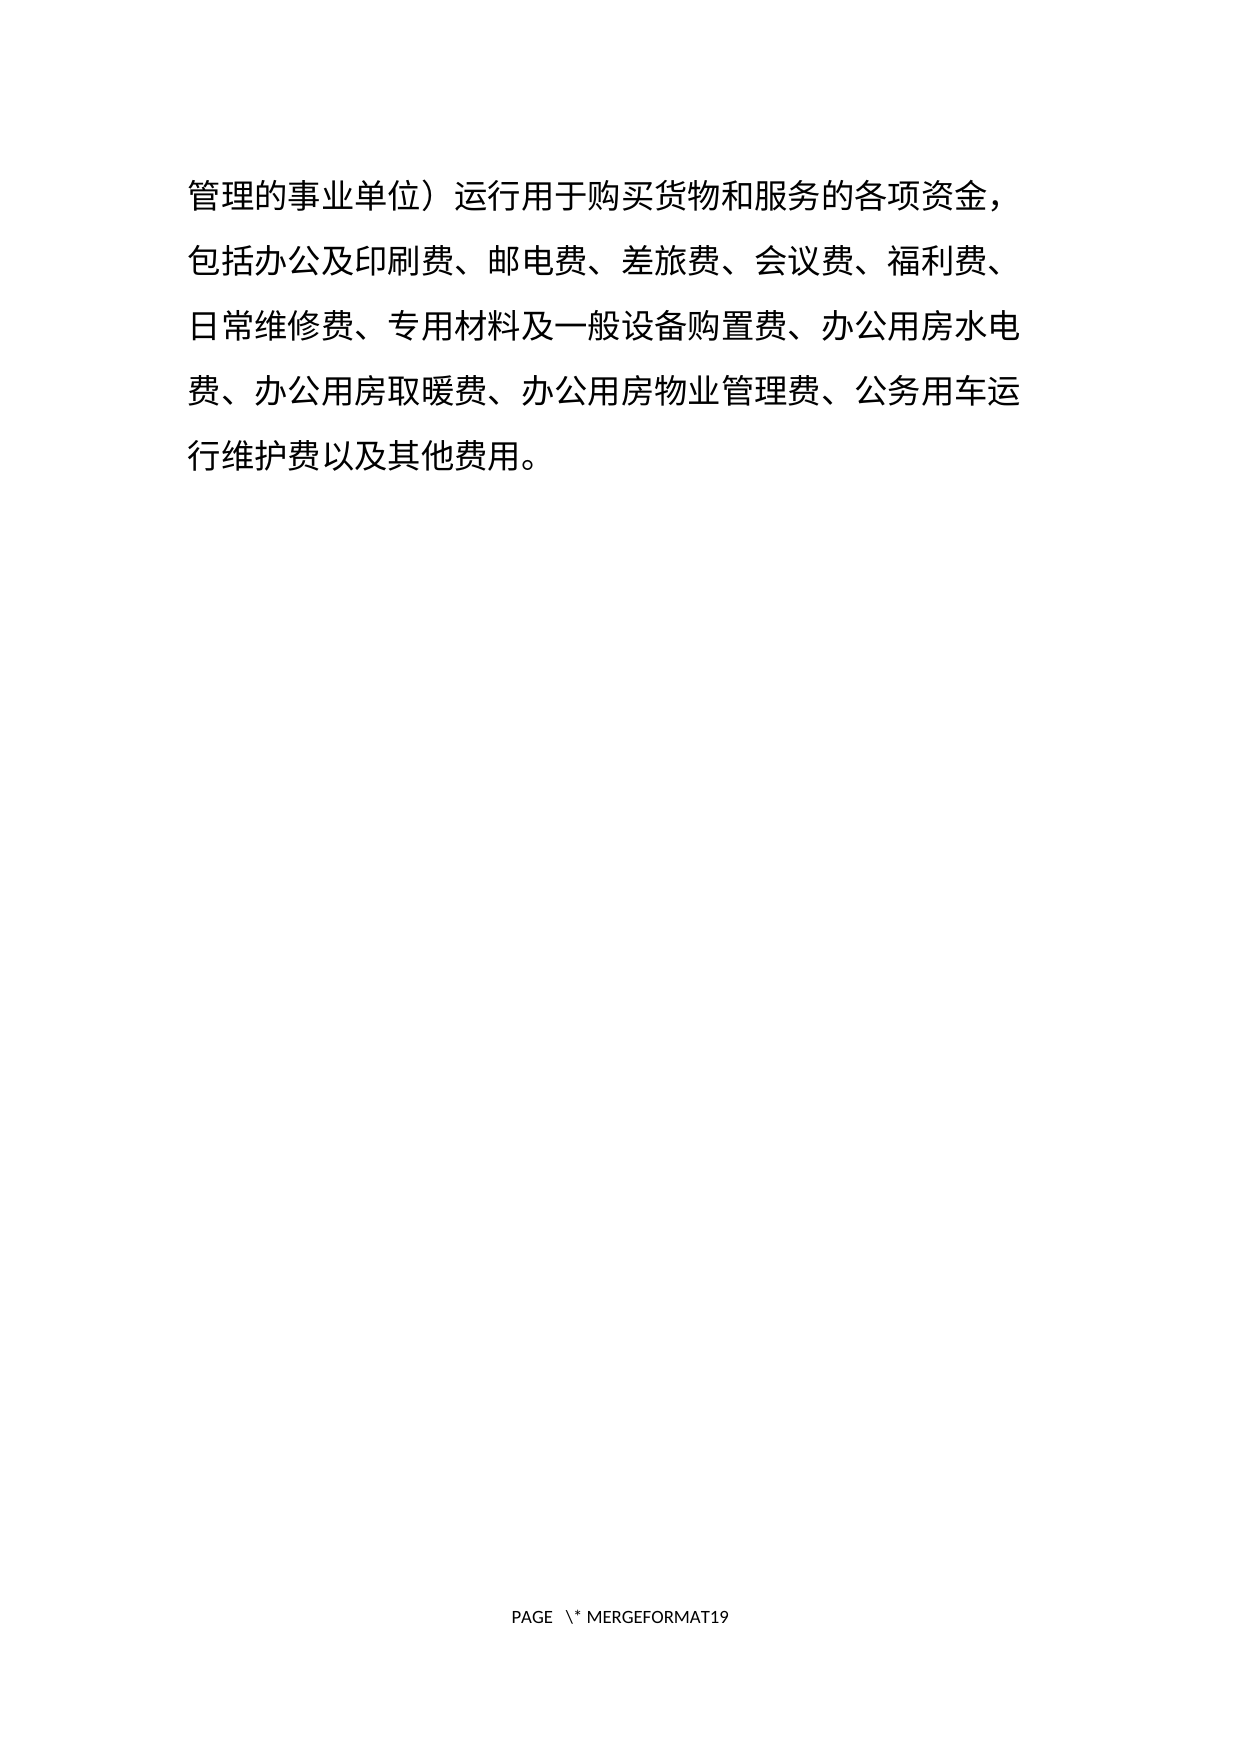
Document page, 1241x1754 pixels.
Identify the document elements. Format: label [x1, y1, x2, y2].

text [187, 162, 1053, 487]
